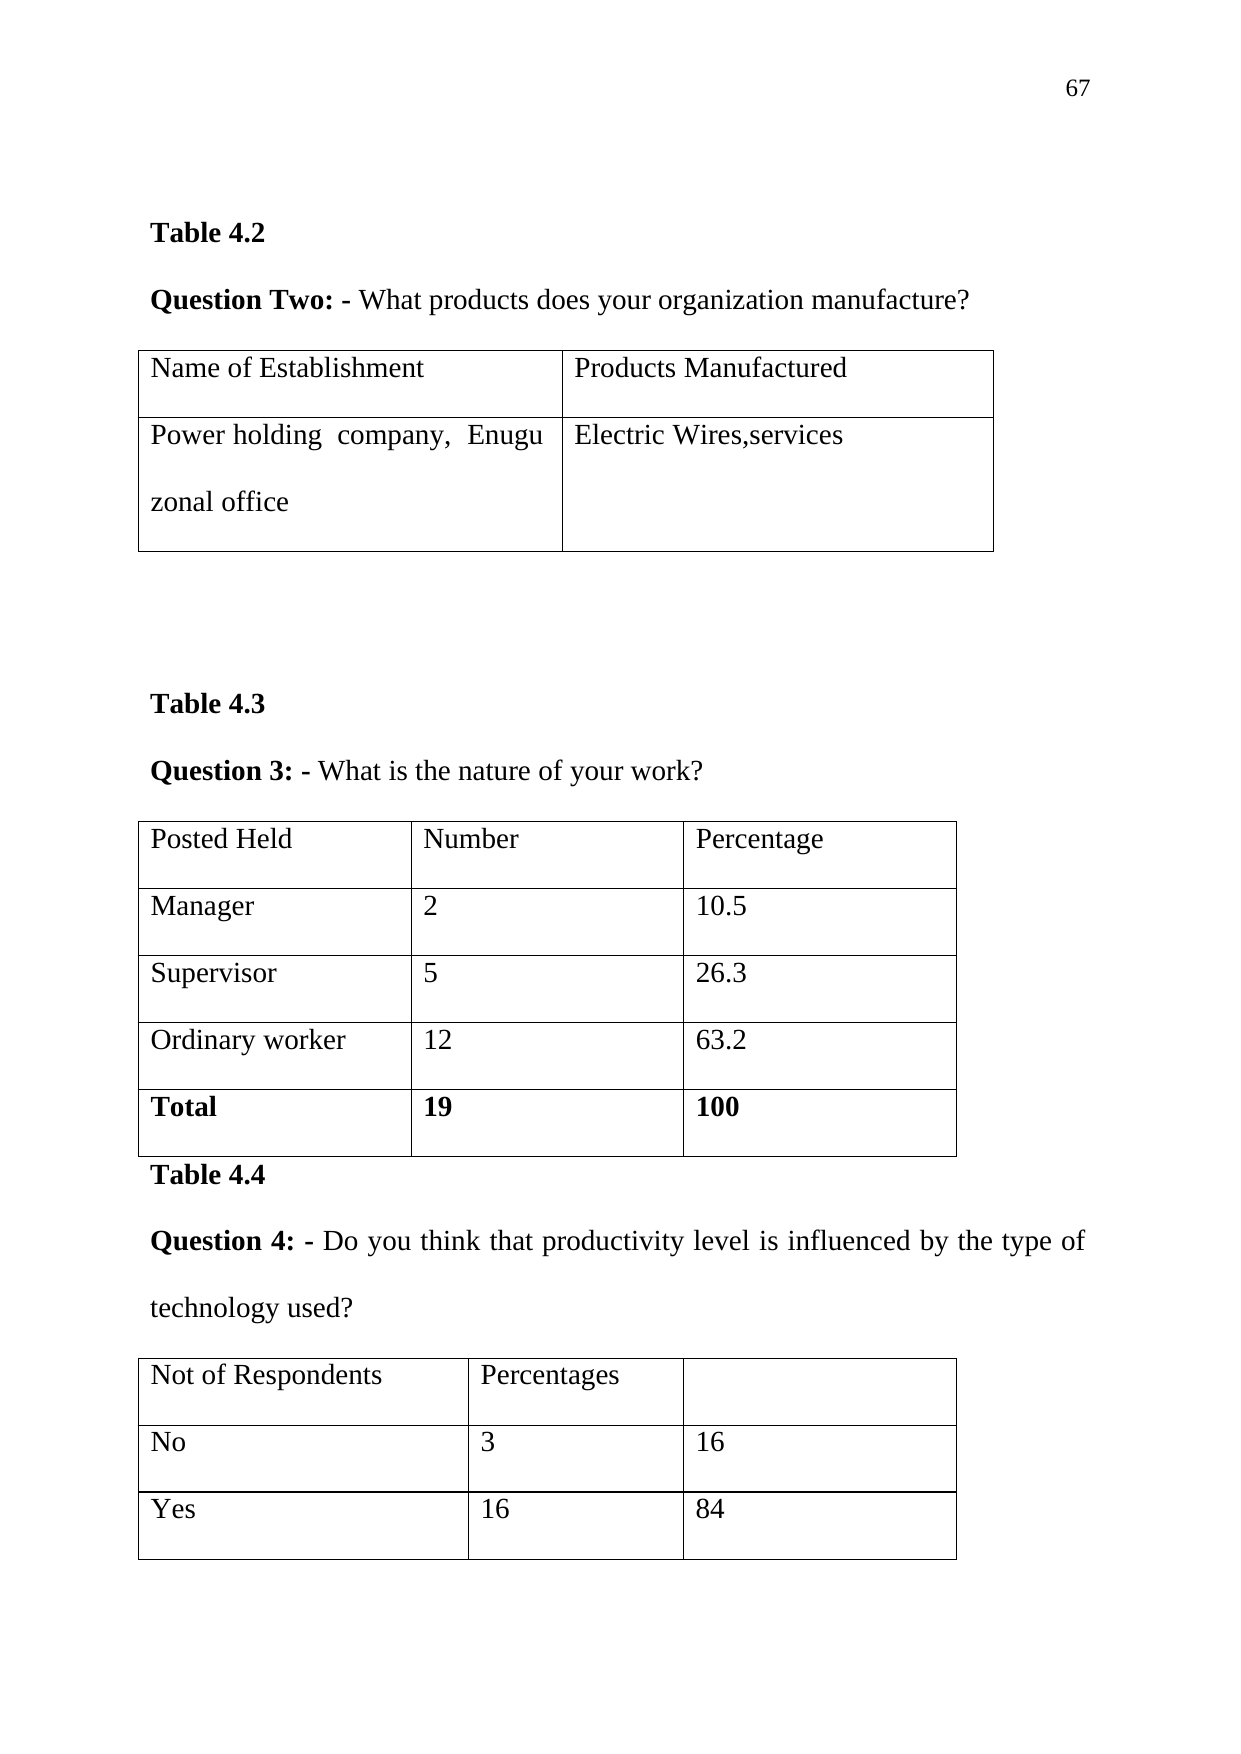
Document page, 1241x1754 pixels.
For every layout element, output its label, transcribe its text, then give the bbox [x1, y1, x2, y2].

table_cell Supervisor [139, 956, 411, 1022]
table_header Posted Held [139, 822, 411, 888]
text Question 3: - What is the nature of your work? [150, 753, 1103, 786]
table_cell 63.2 [684, 1023, 956, 1089]
table_cell Manager [139, 889, 411, 955]
table_cell 2 [412, 889, 683, 955]
text Question Two: - What products does your organization manufacture? [150, 282, 1103, 316]
text Question 4: - Do you think that productivity level is influenced by the type of technology used? [150, 1223, 1103, 1324]
table_header Percentage [684, 822, 956, 888]
table_cell 26.3 [684, 956, 956, 1022]
table_cell Power holding company, Enugu zonal office [139, 418, 562, 551]
table_cell 16 [469, 1493, 683, 1559]
subtitle Table 4.4 [150, 1157, 1103, 1190]
table_cell 12 [412, 1023, 683, 1089]
subtitle Table 4.3 [150, 686, 1103, 720]
table_cell 19 [412, 1090, 683, 1156]
table_header Products Manufactured [563, 351, 993, 417]
table_cell Ordinary worker [139, 1023, 411, 1089]
table_cell Total [139, 1090, 411, 1156]
table_cell Yes [139, 1493, 468, 1559]
subtitle Table 4.2 [150, 216, 1103, 249]
table_cell 16 [684, 1426, 956, 1491]
table_header Name of Establishment [139, 351, 562, 417]
table_header Number [412, 822, 683, 888]
table_cell 100 [684, 1090, 956, 1156]
table_cell Electric Wires,services [563, 418, 993, 551]
table_cell 84 [684, 1493, 956, 1559]
table_header [684, 1359, 956, 1424]
table_cell 10.5 [684, 889, 956, 955]
table_header Not of Respondents [139, 1359, 468, 1424]
table_header Percentages [469, 1359, 683, 1424]
table_cell 5 [412, 956, 683, 1022]
table_cell 3 [469, 1426, 683, 1491]
table_cell No [139, 1426, 468, 1491]
